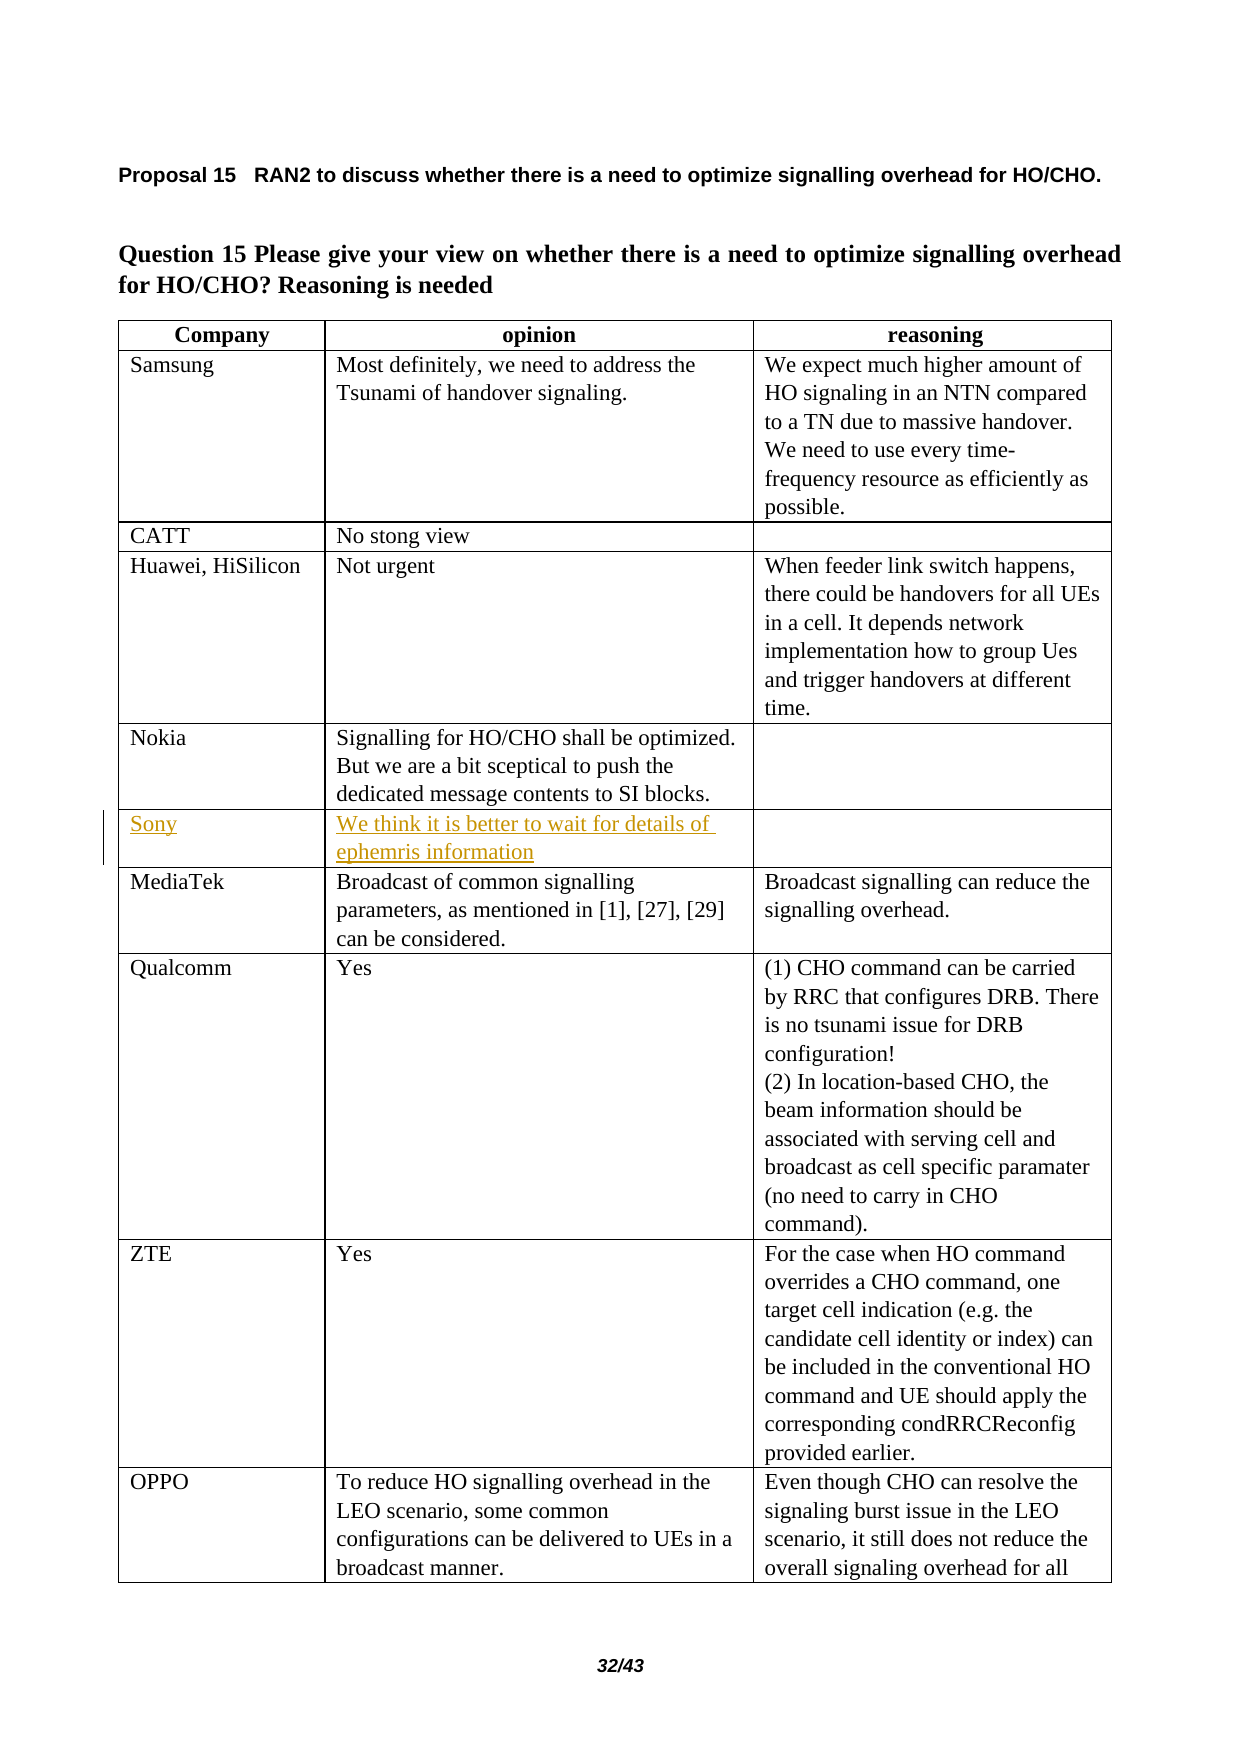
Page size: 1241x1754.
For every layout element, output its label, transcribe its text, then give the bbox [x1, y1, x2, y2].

table_cell For the case when HO command overrides a CHO command, one target cell indication (e.g. the candidate cell identity or index) can be included in the conventional HO command and UE should apply the corresponding condRRCReconfig provided earlier. [754, 1240, 1111, 1467]
table_header opinion [326, 321, 753, 350]
table_cell When feeder link switch happens, there could be handovers for all UEs in a cell. It depends network implementation how to group Ues and trigger handovers at different time. [754, 552, 1111, 723]
table_cell Most definitely, we need to address the Tsunami of handover signaling. [326, 351, 753, 521]
table_cell CATT [119, 523, 324, 551]
table_cell Samsung [119, 351, 324, 521]
table_cell Signalling for HO/CHO shall be optimized. But we are a bit sceptical to push the dedicated message contents to SI blocks. [326, 724, 753, 809]
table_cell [326, 1468, 753, 1582]
table_cell Broadcast of common signalling parameters, as mentioned in [1], [27], [29] can be considered. [326, 868, 753, 953]
table_cell [754, 523, 1111, 551]
table_cell Yes [326, 954, 753, 1239]
table_cell We expect much higher amount of HO signaling in an NTN compared to a TN due to massive handover. We need to use every time-frequency resource as efficiently as possible. [754, 351, 1111, 521]
table_cell Not urgent [326, 552, 753, 723]
table_cell MediaTek [119, 868, 324, 953]
table_cell Yes [326, 1240, 753, 1467]
table_cell [754, 810, 1111, 867]
table_cell [754, 724, 1111, 809]
table_cell [326, 810, 753, 867]
table_cell No stong view [326, 523, 753, 551]
table_cell ZTE [119, 1240, 324, 1467]
text RAN2 to discuss whether there is a need to optimize signalling overhead for HO/CHO. [118, 163, 1122, 187]
table_cell Huawei, HiSilicon [119, 552, 324, 723]
table_cell [119, 810, 324, 867]
table_cell Broadcast signalling can reduce the signalling overhead. [754, 868, 1111, 953]
table_header Company [119, 321, 324, 350]
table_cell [754, 1468, 1111, 1582]
table_cell OPPO [119, 1468, 324, 1582]
text Question 15 Please give your view on whether there is a need to optimize signalling overhead for HO/CHO? Reasoning is needed [118, 239, 1122, 299]
table_cell Nokia [119, 724, 324, 809]
table_cell Qualcomm [119, 954, 324, 1239]
table_header reasoning [754, 321, 1111, 350]
table_cell (1) CHO command can be carried by RRC that configures DRB. There is no tsunami issue for DRB configuration! (2) In location-based CHO, the beam information should be associated with serving cell and broadcast as cell specific paramater (no need to carry in CHO command). [754, 954, 1111, 1239]
